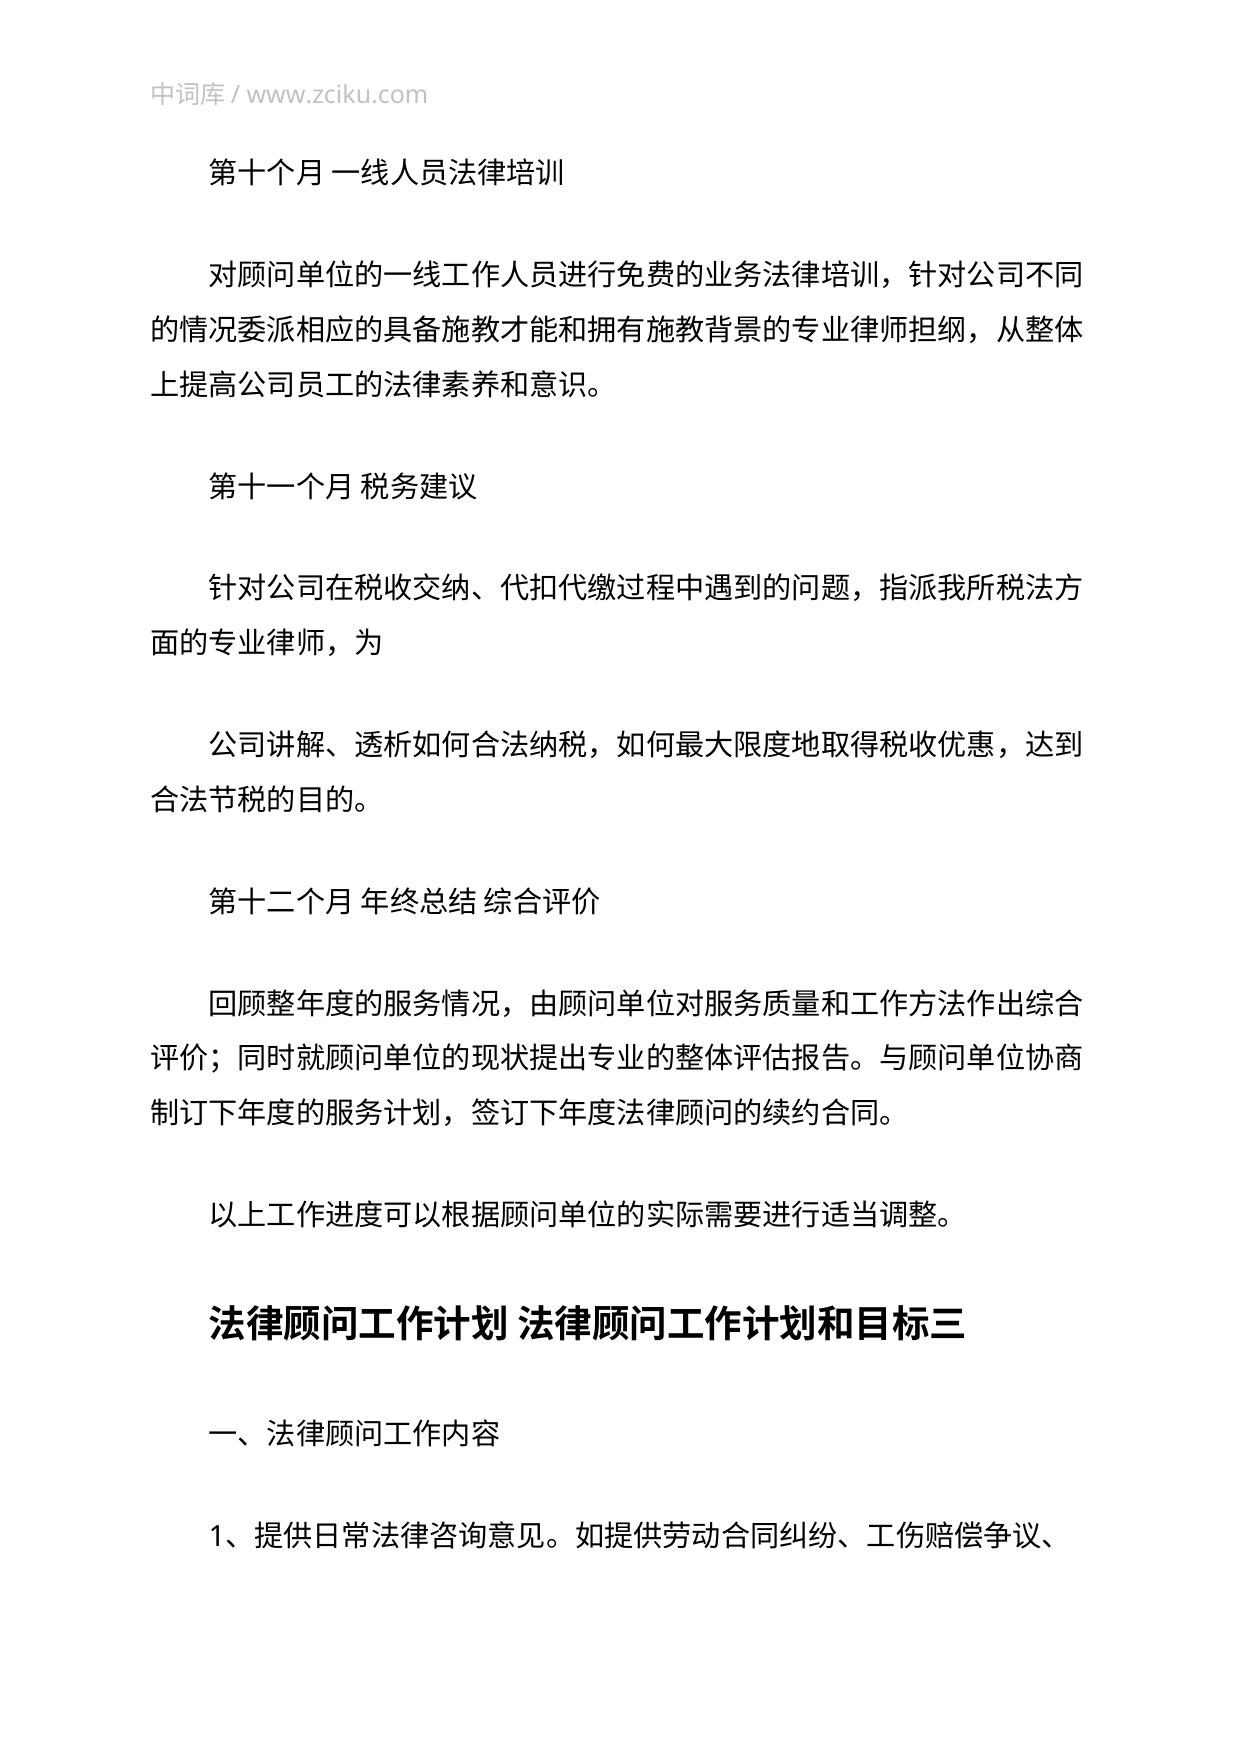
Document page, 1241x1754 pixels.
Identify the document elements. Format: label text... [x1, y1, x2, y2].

text 针对公司在税收交纳、代扣代缴过程中遇到的问题，指派我所税法方面的专业律师，为 [150, 565, 1090, 662]
text 第十个月 一线人员法律培训 [150, 150, 1090, 192]
text 法律顾问工作计划 法律顾问工作计划和目标三 [150, 1293, 1090, 1348]
text 回顾整年度的服务情况，由顾问单位对服务质量和工作方法作出综合评价；同时就顾问单位的现状提出专业的整体评估报告。与顾问单位协商制订下年度的服务计划，签订下年度法律顾问的续约合同。 [150, 980, 1090, 1132]
text 对顾问单位的一线工作人员进行免费的业务法律培训，针对公司不同的情况委派相应的具备施教才能和拥有施教背景的专业律师担纲，从整体上提高公司员工的法律素养和意识。 [150, 252, 1090, 404]
text 一、法律顾问工作内容 [150, 1411, 1090, 1453]
text 以上工作进度可以根据顾问单位的实际需要进行适当调整。 [150, 1192, 1090, 1234]
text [150, 1513, 1090, 1555]
text 第十一个月 税务建议 [150, 463, 1090, 506]
text 第十二个月 年终总结 综合评价 [150, 878, 1090, 921]
text 公司讲解、透析如何合法纳税，如何最大限度地取得税收优惠，达到合法节税的目的。 [150, 722, 1090, 819]
